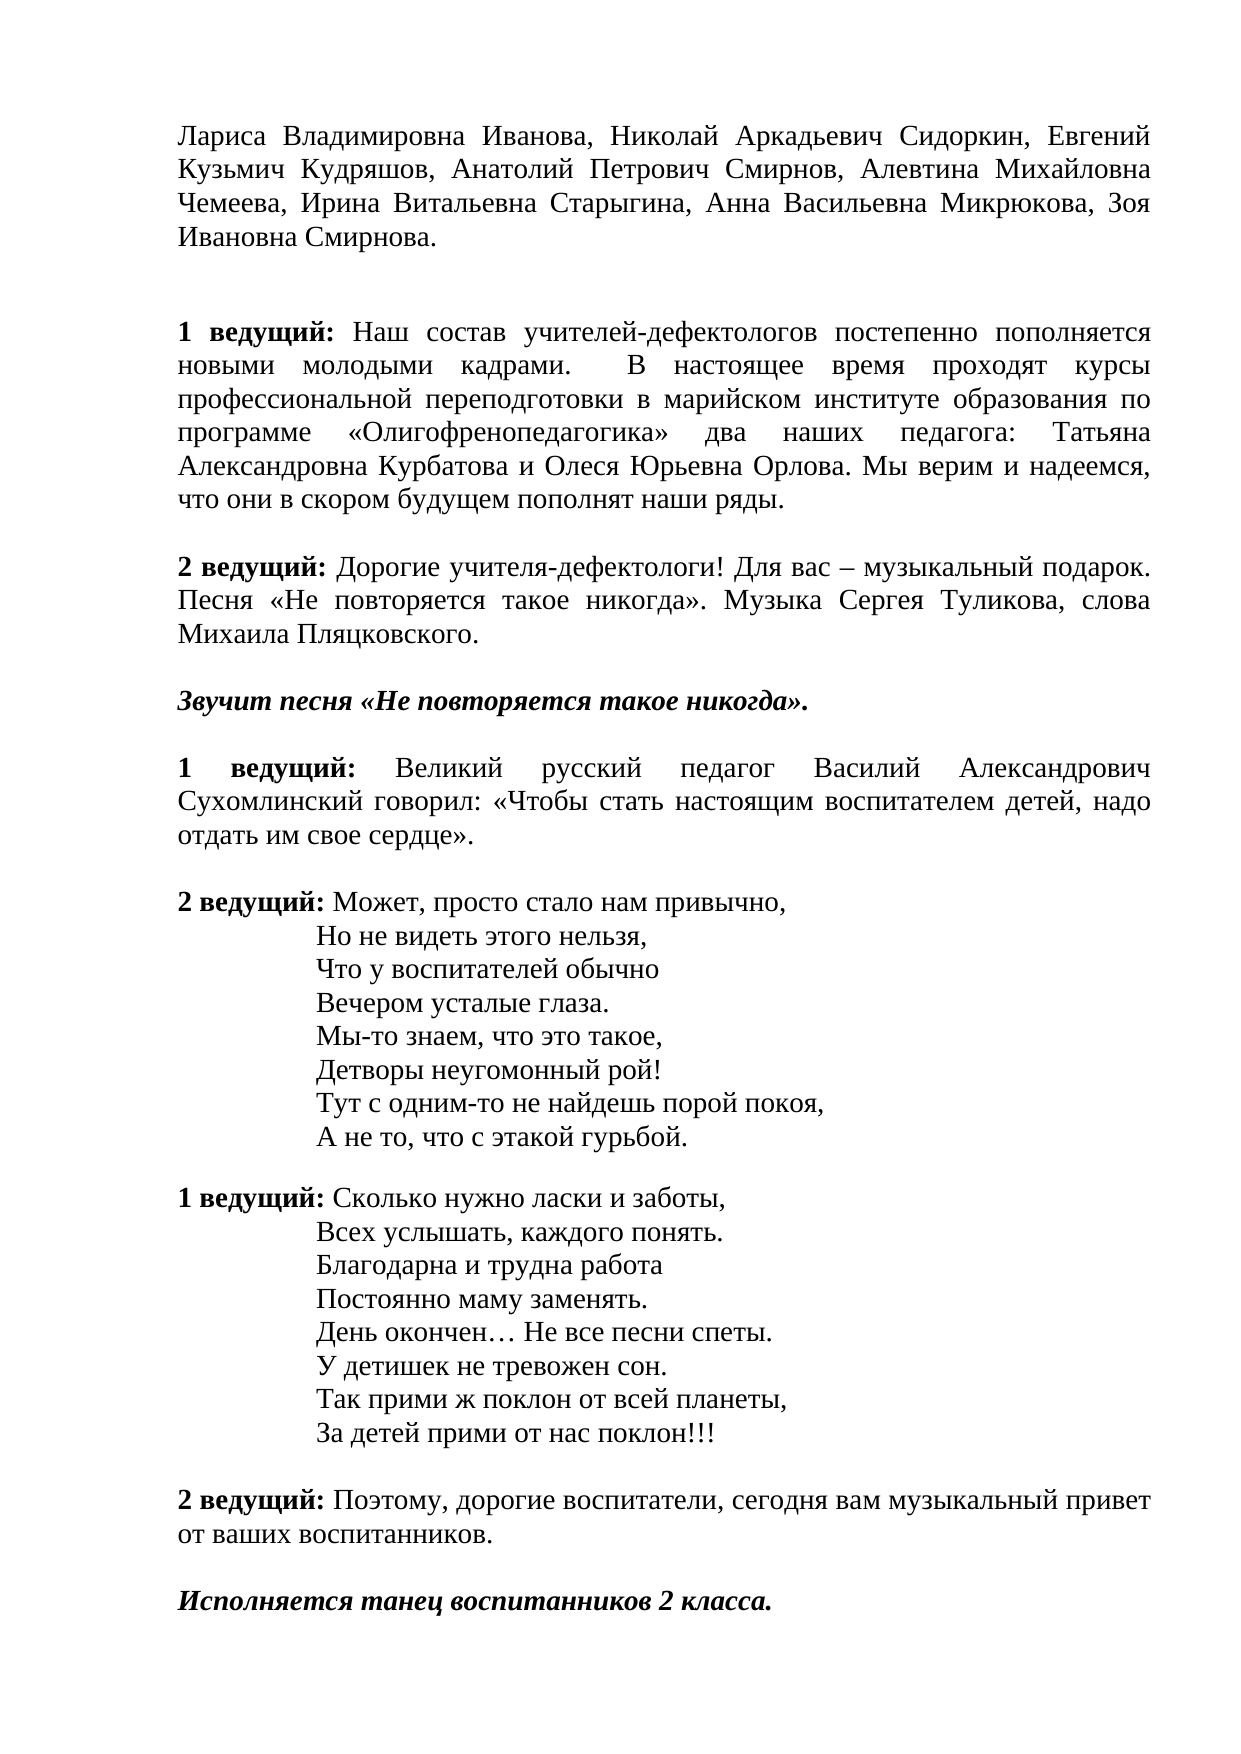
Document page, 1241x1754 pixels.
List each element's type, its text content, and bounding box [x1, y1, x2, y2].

text Вечером усталые глаза. [177, 985, 1152, 1018]
text Всех услышать, каждого понять. [177, 1214, 1152, 1247]
text 2 ведущий: Дорогие учителя-дефектологи! Для вас – музыкальный подарок. Песня «Не повторяется такое никогда». Музыка Сергея Туликова, слова Михаила Пляцковского. [177, 549, 1152, 649]
text 1 ведущий: Великий русский педагог Василий Александрович Сухомлинский говорил: «Чтобы стать настоящим воспитателем детей, надо отдать им свое сердце». [177, 750, 1152, 851]
text 2 ведущий: Может, просто стало нам привычно, [177, 884, 1152, 918]
text Исполняется танец воспитанников 2 класса. [177, 1583, 1152, 1616]
text Постоянно маму заменять. [177, 1281, 1152, 1314]
text Тут с одним-то не найдешь порой покоя, [177, 1085, 1152, 1119]
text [177, 118, 1152, 252]
text 1 ведущий: Наш состав учителей-дефектологов постепенно пополняется новыми молодыми кадрами. В настоящее время проходят курсы профессиональной переподготовки в марийском институте образования по программе «Олигофренопедагогика» два наших педагога: Татьяна Александровна Курбатова и Олеся Юрьевна Орлова. Мы верим и надеемся, что они в скором будущем пополнят наши ряды. [177, 314, 1152, 515]
text Но не видеть этого нельзя, [177, 918, 1152, 951]
text Что у воспитателей обычно [177, 951, 1152, 985]
text Детворы неугомонный рой! [177, 1052, 1152, 1085]
text А не то, что с этакой гурьбой. [177, 1119, 1152, 1152]
text Звучит песня «Не повторяется такое никогда». [177, 683, 1152, 716]
text Мы-то знаем, что это такое, [177, 1018, 1152, 1052]
text За детей прими от нас поклон!!! [177, 1415, 1152, 1449]
text 1 ведущий: Сколько нужно ласки и заботы, [177, 1180, 1152, 1214]
text День окончен… Не все песни спеты. [177, 1314, 1152, 1348]
text 2 ведущий: Поэтому, дорогие воспитатели, сегодня вам музыкальный привет от ваших воспитанников. [177, 1482, 1152, 1549]
text Так прими ж поклон от всей планеты, [177, 1382, 1152, 1415]
text У детишек не тревожен сон. [177, 1348, 1152, 1382]
text Благодарна и трудна работа [177, 1247, 1152, 1281]
